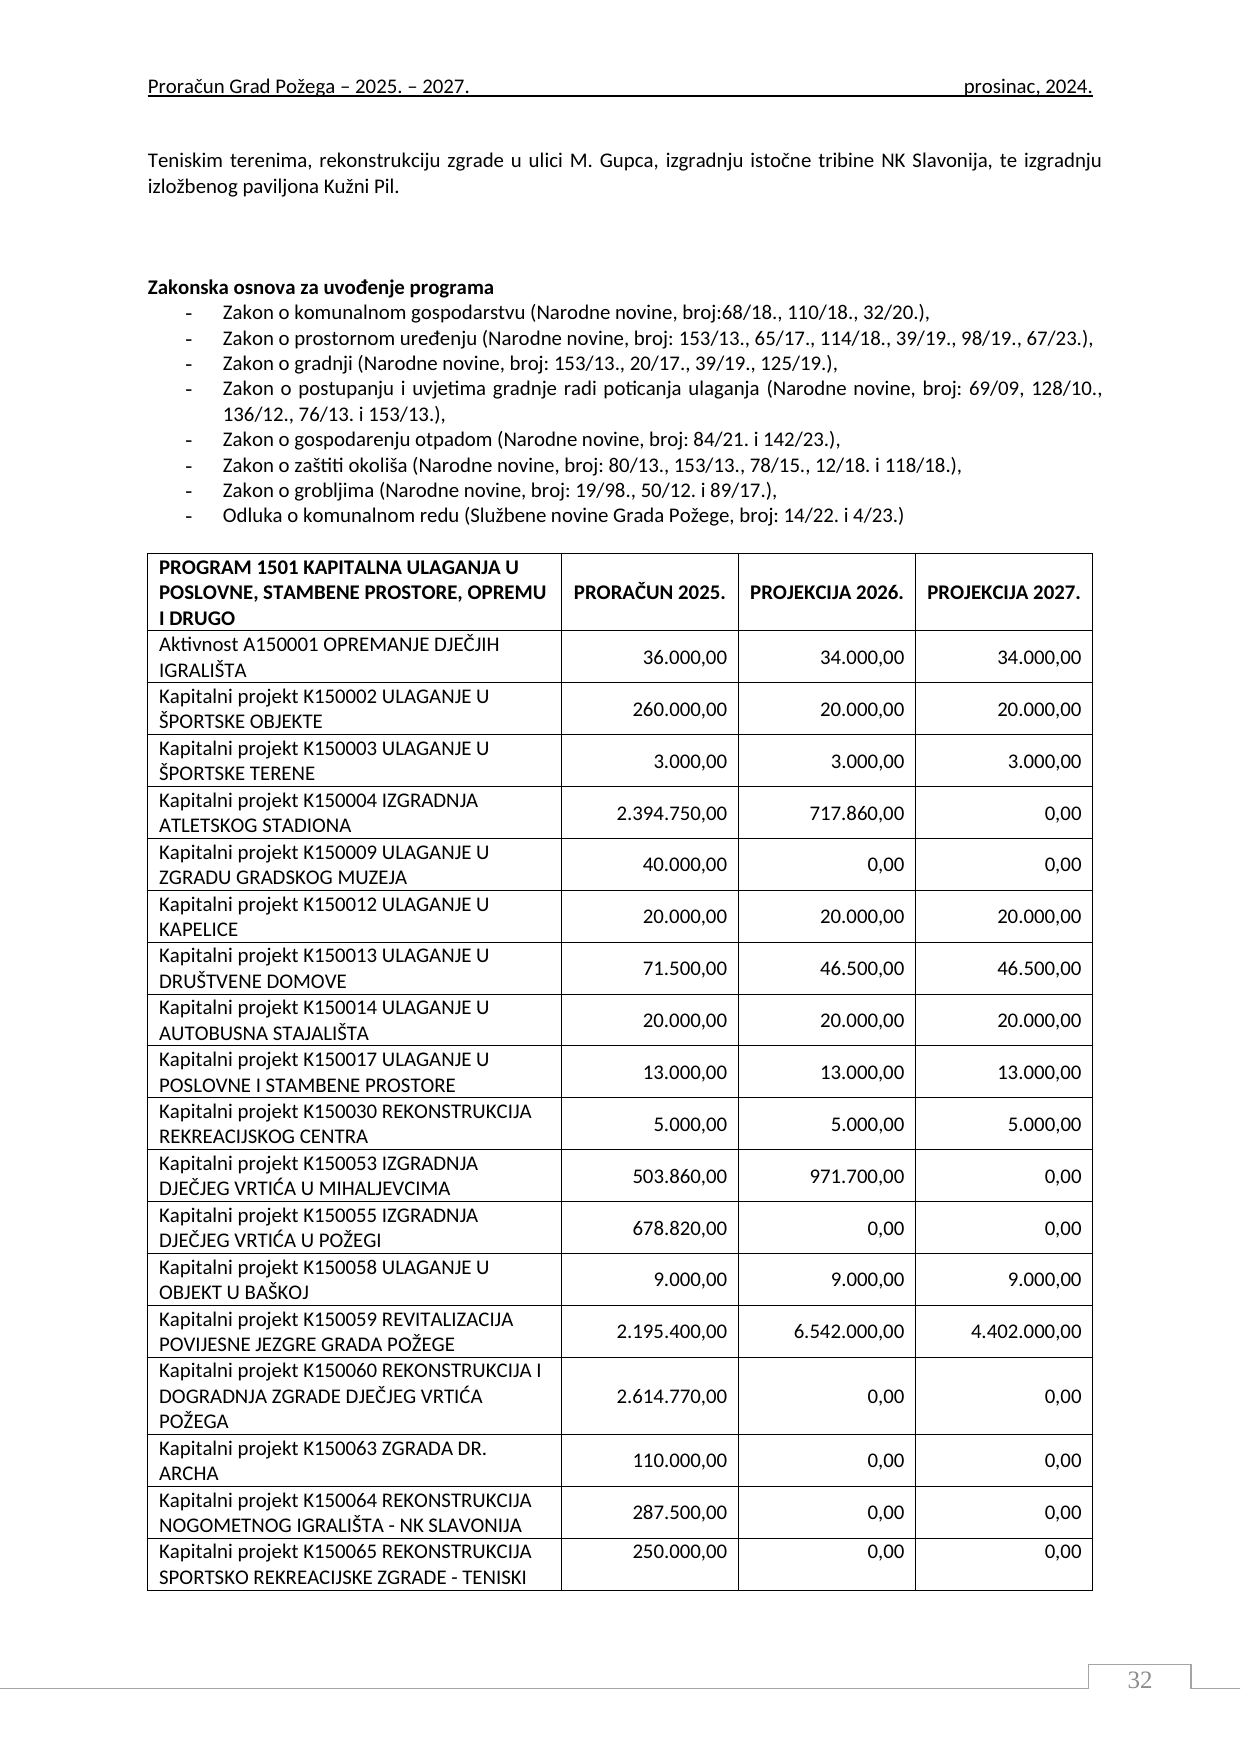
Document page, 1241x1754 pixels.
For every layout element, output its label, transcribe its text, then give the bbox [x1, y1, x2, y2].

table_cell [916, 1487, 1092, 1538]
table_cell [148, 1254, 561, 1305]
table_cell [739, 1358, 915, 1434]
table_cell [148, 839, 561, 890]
text Zakonska osnova za uvođenje programa [148, 274, 1104, 299]
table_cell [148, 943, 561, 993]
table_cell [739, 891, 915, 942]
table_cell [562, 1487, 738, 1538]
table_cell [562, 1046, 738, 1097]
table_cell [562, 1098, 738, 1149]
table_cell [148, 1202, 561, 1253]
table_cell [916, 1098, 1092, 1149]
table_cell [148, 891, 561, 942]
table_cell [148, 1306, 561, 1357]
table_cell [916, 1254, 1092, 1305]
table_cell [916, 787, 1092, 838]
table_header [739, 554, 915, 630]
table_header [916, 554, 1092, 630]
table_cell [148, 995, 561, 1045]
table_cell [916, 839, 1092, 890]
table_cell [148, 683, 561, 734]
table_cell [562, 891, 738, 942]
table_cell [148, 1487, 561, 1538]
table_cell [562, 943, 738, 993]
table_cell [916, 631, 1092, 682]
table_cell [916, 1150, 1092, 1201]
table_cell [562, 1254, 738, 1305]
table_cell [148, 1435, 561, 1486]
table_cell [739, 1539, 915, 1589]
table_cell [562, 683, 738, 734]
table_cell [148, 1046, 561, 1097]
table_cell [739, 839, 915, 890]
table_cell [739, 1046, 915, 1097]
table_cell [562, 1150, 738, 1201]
list Odluka o komunalnom redu (Službene novine Grada Požege, broj: 14/22. i 4/23.) [185, 503, 1104, 528]
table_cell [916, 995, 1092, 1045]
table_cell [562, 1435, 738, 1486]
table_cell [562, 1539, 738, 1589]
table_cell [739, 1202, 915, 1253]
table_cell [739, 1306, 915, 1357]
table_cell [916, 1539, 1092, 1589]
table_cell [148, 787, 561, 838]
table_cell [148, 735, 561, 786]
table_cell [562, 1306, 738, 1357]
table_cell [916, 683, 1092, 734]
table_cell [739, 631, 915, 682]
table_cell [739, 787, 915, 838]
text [148, 148, 1104, 198]
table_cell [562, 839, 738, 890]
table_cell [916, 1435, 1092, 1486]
list Zakon o zaštiti okoliša (Narodne novine, broj: 80/13., 153/13., 78/15., 12/18. i 118/18.), [185, 452, 1104, 477]
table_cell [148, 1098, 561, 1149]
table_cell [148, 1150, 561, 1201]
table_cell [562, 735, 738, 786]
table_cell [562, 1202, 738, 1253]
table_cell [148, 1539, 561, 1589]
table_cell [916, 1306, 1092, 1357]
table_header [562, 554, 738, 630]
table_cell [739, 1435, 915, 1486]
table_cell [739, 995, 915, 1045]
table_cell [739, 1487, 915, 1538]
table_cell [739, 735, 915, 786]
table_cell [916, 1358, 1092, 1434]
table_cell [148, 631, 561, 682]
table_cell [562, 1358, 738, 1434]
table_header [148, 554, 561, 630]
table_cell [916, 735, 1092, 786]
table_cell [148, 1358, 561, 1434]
list Zakon o grobljima (Narodne novine, broj: 19/98., 50/12. i 89/17.), [185, 477, 1104, 503]
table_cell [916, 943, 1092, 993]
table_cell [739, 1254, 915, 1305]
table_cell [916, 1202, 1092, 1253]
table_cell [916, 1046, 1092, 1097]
list Zakon o prostornom uređenju (Narodne novine, broj: 153/13., 65/17., 114/18., 39/19., 98/19., 67/23.), [185, 325, 1104, 350]
list Zakon o komunalnom gospodarstvu (Narodne novine, broj:68/18., 110/18., 32/20.), [185, 299, 1104, 325]
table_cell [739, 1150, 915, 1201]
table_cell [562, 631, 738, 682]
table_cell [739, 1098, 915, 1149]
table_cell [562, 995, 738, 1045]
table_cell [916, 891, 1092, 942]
list Zakon o postupanju i uvjetima gradnje radi poticanja ulaganja (Narodne novine, broj: 69/09, 128/10., 136/12., 76/13. i 153/13.), [185, 376, 1104, 426]
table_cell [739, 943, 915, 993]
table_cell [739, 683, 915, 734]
list Zakon o gospodarenju otpadom (Narodne novine, broj: 84/21. i 142/23.), [185, 426, 1104, 452]
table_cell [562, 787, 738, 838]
list Zakon o gradnji (Narodne novine, broj: 153/13., 20/17., 39/19., 125/19.), [185, 350, 1104, 376]
